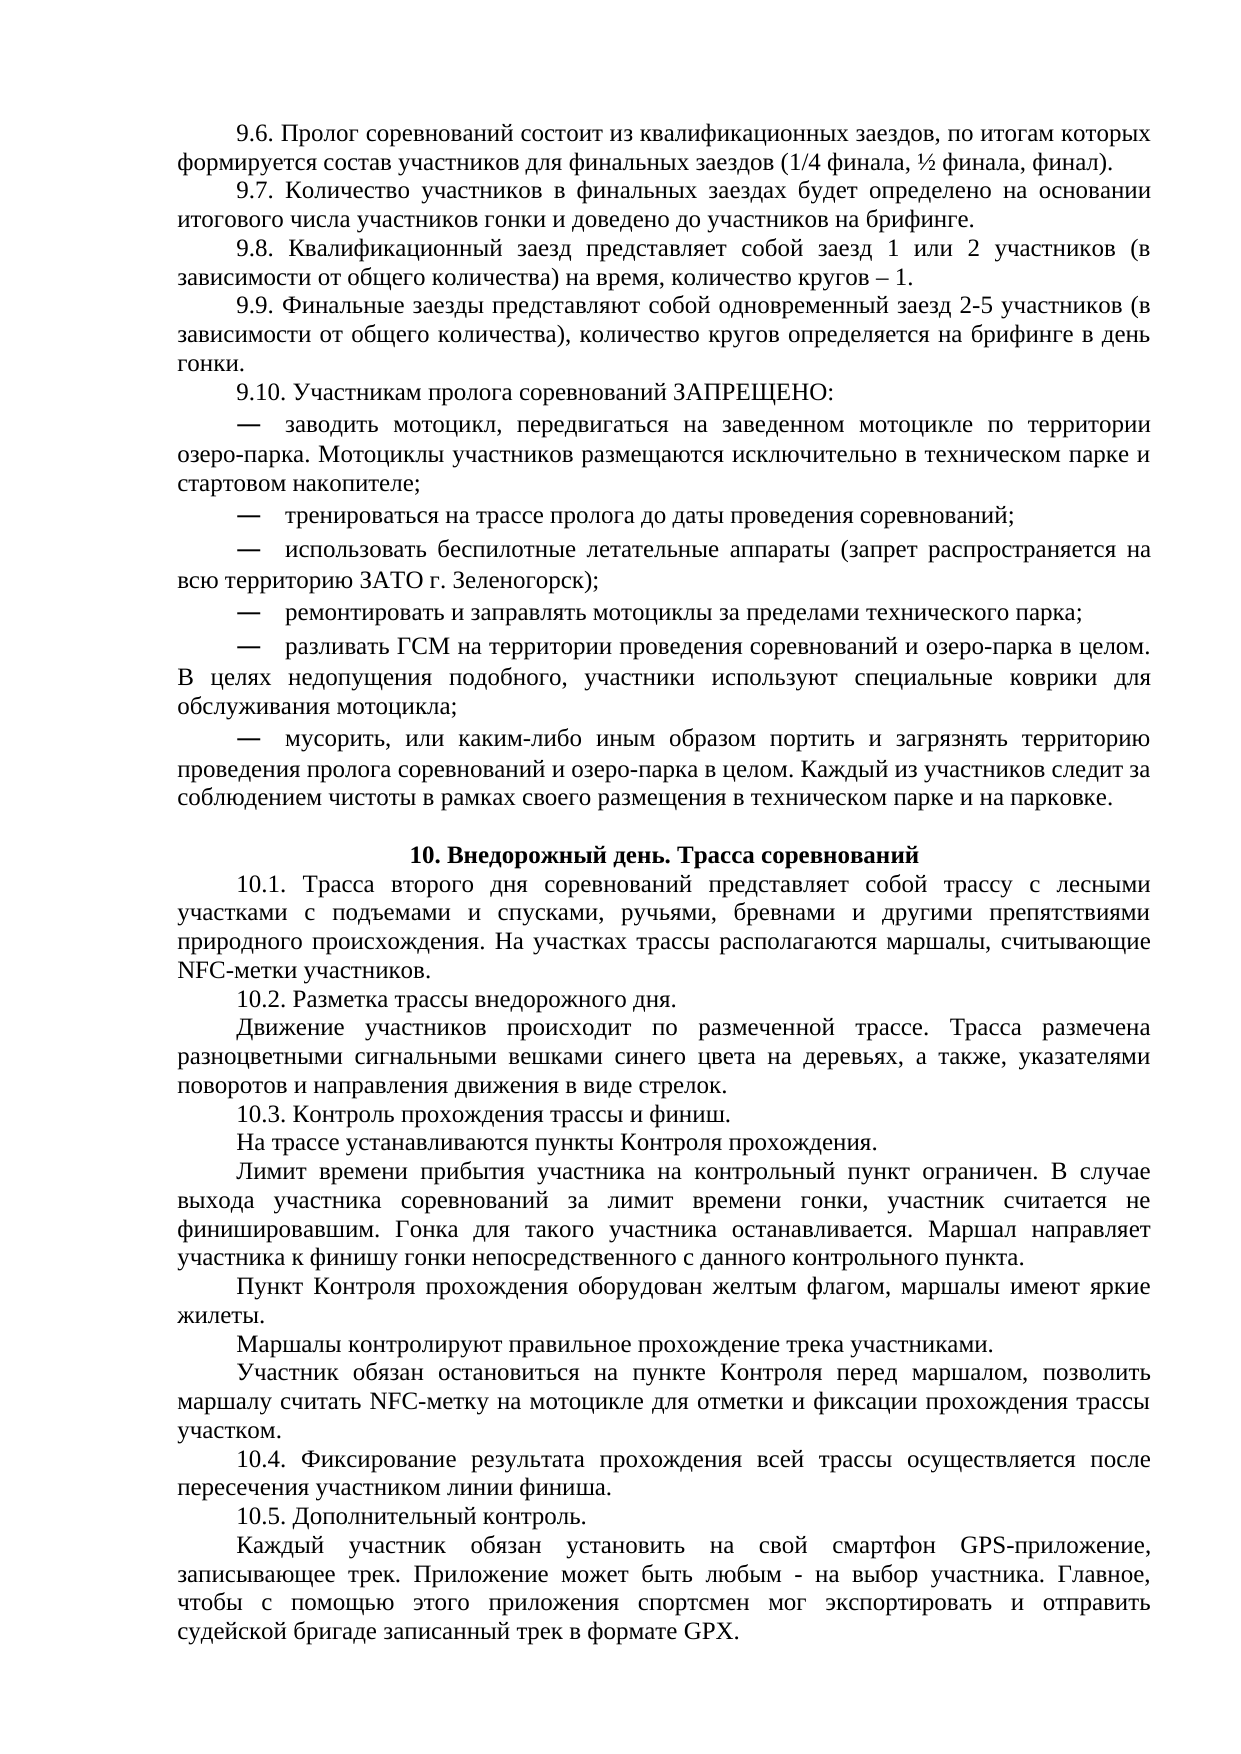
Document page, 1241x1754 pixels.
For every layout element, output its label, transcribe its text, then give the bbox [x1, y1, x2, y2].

list использовать беспилотные летательные аппараты (запрет распространяется на всю территорию ЗАТО г. Зеленогорск); [177, 531, 1152, 594]
list ремонтировать и заправлять мотоциклы за пределами технического парка; [177, 594, 1152, 628]
list заводить мотоцикл, передвигаться на заведенном мотоцикле по территории озеро-парка. Мотоциклы участников размещаются исключительно в техническом парке и стартовом накопителе; [177, 406, 1152, 497]
list тренироваться на трассе пролога до даты проведения соревнований; [177, 497, 1152, 531]
list мусорить, или каким-либо иным образом портить и загрязнять территорию проведения пролога соревнований и озеро-парка в целом. Каждый из участников следит за соблюдением чистоты в рамках своего размещения в техническом парке и на парковке. [177, 719, 1152, 811]
subtitle 10.3. Контроль прохождения трассы и финиш. [177, 1099, 1152, 1127]
text Участник обязан остановиться на пункте Контроля перед маршалом, позволить маршалу считать NFC-метку на мотоцикле для отметки и фиксации прохождения трассы участком. [177, 1357, 1152, 1444]
text На трассе устанавливаются пункты Контроля прохождения. [177, 1127, 1152, 1156]
text 9.6. Пролог соревнований состоит из квалификационных заездов, по итогам которых формируется состав участников для финальных заездов (1/4 финала, ½ финала, финал). [177, 118, 1152, 176]
text 10.1. Трасса второго дня соревнований представляет собой трассу с лесными участками с подъемами и спусками, ручьями, бревнами и другими препятствиями природного происхождения. На участках трассы располагаются маршалы, считывающие NFC-метки участников. [177, 869, 1152, 984]
text Пункт Контроля прохождения оборудован желтым флагом, маршалы имеют яркие жилеты. [177, 1271, 1152, 1329]
text 10.4. Фиксирование результата прохождения всей трассы осуществляется после пересечения участником линии финиша. [177, 1444, 1152, 1501]
list разливать ГСМ на территории проведения соревнований и озеро-парка в целом. В целях недопущения подобного, участники используют специальные коврики для обслуживания мотоцикла; [177, 628, 1152, 719]
subtitle 10.2. Разметка трассы внедорожного дня. [177, 984, 1152, 1012]
text 9.10. Участникам пролога соревнований ЗАПРЕЩЕНО: [177, 377, 1152, 406]
text Лимит времени прибытия участника на контрольный пункт ограничен. В случае выхода участника соревнований за лимит времени гонки, участник считается не финишировавшим. Гонка для такого участника останавливается. Маршал направляет участника к финишу гонки непосредственного с данного контрольного пункта. [177, 1156, 1152, 1271]
text Каждый участник обязан установить на свой смартфон GPS-приложение, записывающее трек. Приложение может быть любым - на выбор участника. Главное, чтобы с помощью этого приложения спортсмен мог экспортировать и отправить судейской бригаде записанный трек в формате GPX. [177, 1530, 1152, 1645]
subtitle 10.5. Дополнительный контроль. [177, 1501, 1152, 1530]
text 9.8. Квалификационный заезд представляет собой заезд 1 или 2 участников (в зависимости от общего количества) на время, количество кругов – 1. [177, 233, 1152, 291]
text 9.7. Количество участников в финальных заездах будет определено на основании итогового числа участников гонки и доведено до участников на брифинге. [177, 176, 1152, 233]
subtitle Движение участников происходит по размеченной трассе. Трасса размечена разноцветными сигнальными вешками синего цвета на деревьях, а также, указателями поворотов и направления движения в виде стрелок. [177, 1012, 1152, 1099]
text 9.9. Финальные заезды представляют собой одновременный заезд 2-5 участников (в зависимости от общего количества), количество кругов определяется на брифинге в день гонки. [177, 291, 1152, 377]
text Маршалы контролируют правильное прохождение трека участниками. [177, 1329, 1152, 1357]
subtitle 10. Внедорожный день. Трасса соревнований [177, 840, 1152, 869]
